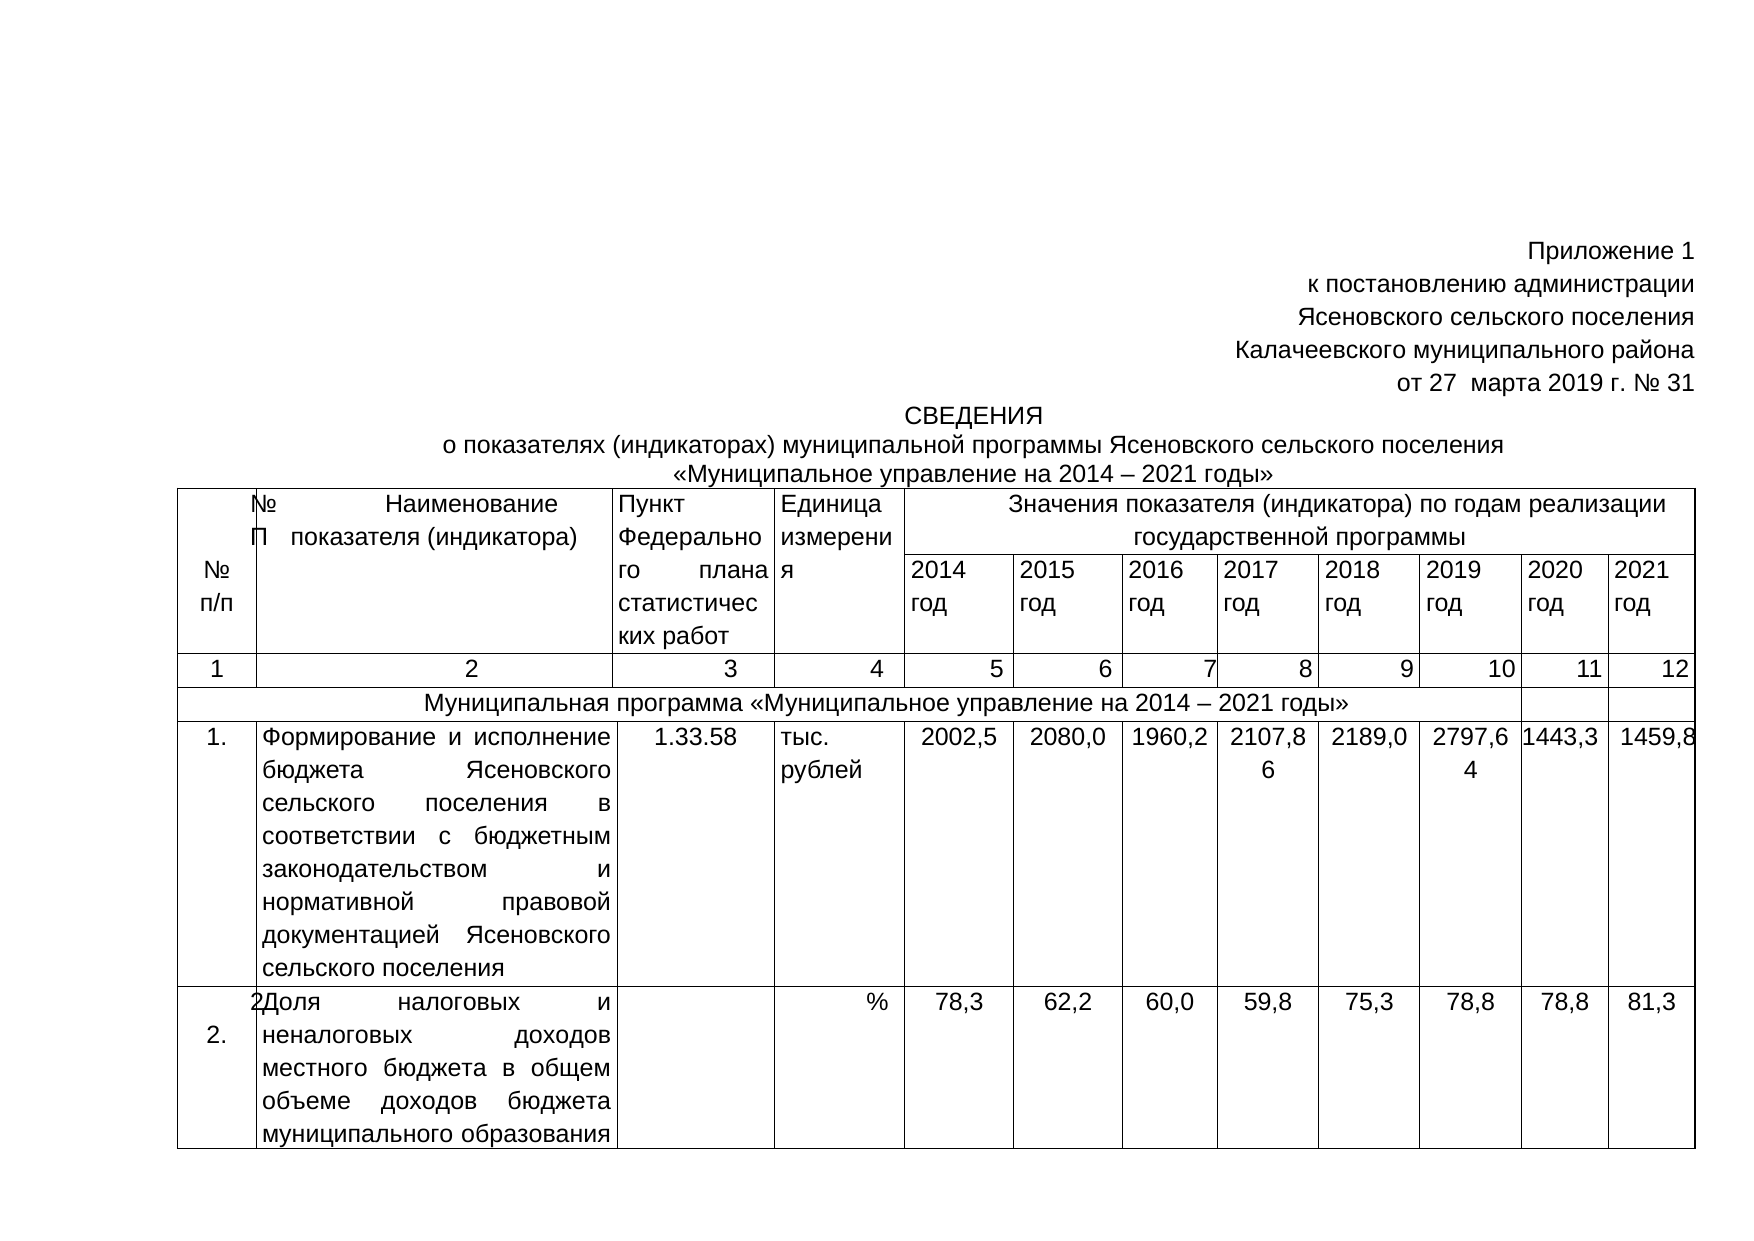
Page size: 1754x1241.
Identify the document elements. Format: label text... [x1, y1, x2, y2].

table_cell 59,8 [1218, 987, 1318, 1148]
table_cell 2021 год [1609, 555, 1694, 653]
text «Муниципальное управление на 2014 – 2021 годы» [177, 459, 1695, 488]
table_cell 11 [1522, 654, 1608, 687]
table_header Значения показателя (индикатора) по годам реализации государственной программы [905, 489, 1694, 554]
table_cell Формирование и исполнение бюджета Ясеновского сельского поселения в соответствии с бюджетным законодательством и нормативной правовой документацией Ясеновского сельского поселения [257, 722, 617, 986]
table_cell % [775, 987, 904, 1148]
table_cell 12 [1609, 654, 1694, 687]
table_cell 75,3 [1319, 987, 1419, 1148]
text от 27 марта . № 31 [177, 368, 1695, 397]
text Ясеновского сельского поселения [177, 302, 1695, 331]
table_cell Муниципальная программа «Муниципальное управление на 2014 – 2021 годы» [178, 688, 1521, 721]
table_cell 1. [178, 722, 256, 986]
table_cell 81,3 [1609, 987, 1694, 1148]
table_cell 9 [1319, 654, 1419, 687]
table_cell 3 [613, 654, 774, 687]
text СВЕДЕНИЯ [177, 401, 1695, 430]
table_cell 8 [1218, 654, 1318, 687]
table_cell тыс. рублей [775, 722, 904, 986]
table_cell 78,3 [905, 987, 1013, 1148]
text о показателях (индикаторах) муниципальной программы Ясеновского сельского поселения [177, 430, 1695, 459]
table_cell 60,0 [1123, 987, 1217, 1148]
table_cell 2014 год [905, 555, 1013, 653]
table_header № П№ п/п [178, 489, 256, 653]
table_cell 2017 год [1218, 555, 1318, 653]
table_header Наименование показателя (индикатора) [257, 489, 612, 653]
table_cell 2015 год [1014, 555, 1122, 653]
table_cell 78,8 [1420, 987, 1521, 1148]
text Калачеевского муниципального района [177, 335, 1695, 364]
table_cell 2002,5 [905, 722, 1013, 986]
table_cell 2797,64 [1420, 722, 1521, 986]
table_cell 62,2 [1014, 987, 1122, 1148]
table_cell 2019 год [1420, 555, 1521, 653]
text Приложение 1 [177, 236, 1695, 265]
table_cell [1609, 688, 1694, 721]
table_cell 4 [775, 654, 904, 687]
table_cell 22. [178, 987, 256, 1148]
table_header Единица измерения [775, 489, 904, 653]
table_cell 2189,0 [1319, 722, 1419, 986]
table_cell 5 [905, 654, 1013, 687]
table_cell 2 [257, 654, 612, 687]
table_cell 78,8 [1522, 987, 1608, 1148]
table_cell [1522, 688, 1608, 721]
table_cell 2016 год [1123, 555, 1217, 653]
table_cell 7 [1123, 654, 1217, 687]
table_cell 2107,86 [1218, 722, 1318, 986]
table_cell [257, 987, 617, 1148]
table_cell 2018 год [1319, 555, 1419, 653]
table_cell 2020 год [1522, 555, 1608, 653]
table_cell 10 [1420, 654, 1521, 687]
table_cell 1.33.58 [618, 722, 774, 986]
table_header Пункт Федерального плана статистических работ [613, 489, 774, 653]
table_cell 6 [1014, 654, 1122, 687]
table_cell 1459,8 [1609, 722, 1694, 986]
table_cell 1 [178, 654, 256, 687]
table_cell 2080,0 [1014, 722, 1122, 986]
table_cell [618, 987, 774, 1148]
table_cell 1443,3 [1522, 722, 1608, 986]
table_cell 1960,2 [1123, 722, 1217, 986]
text к постановлению администрации [177, 269, 1695, 298]
